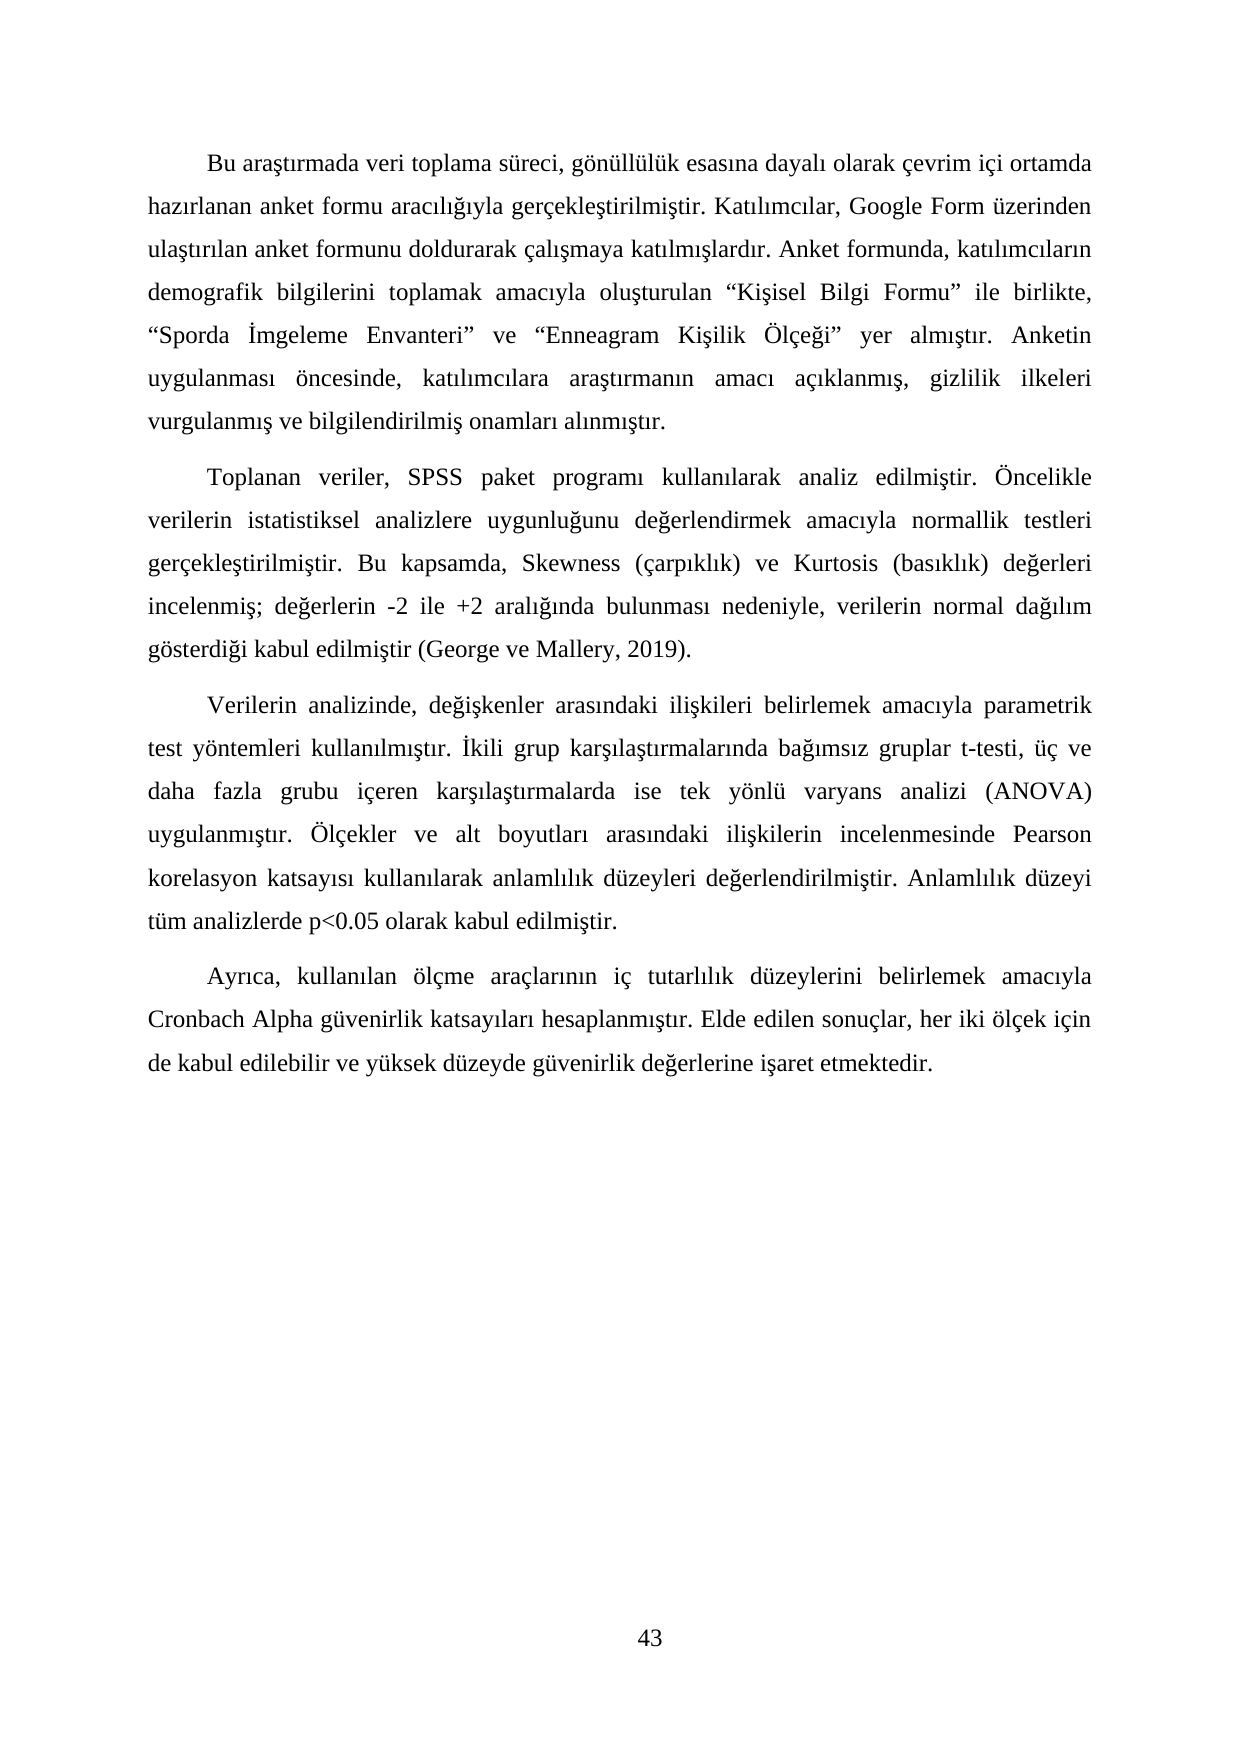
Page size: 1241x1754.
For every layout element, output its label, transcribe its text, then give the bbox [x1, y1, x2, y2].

text Bu araştırmada veri toplama süreci, gönüllülük esasına dayalı olarak çevrim içi ortamda hazırlanan anket formu aracılığıyla gerçekleştirilmiştir. Katılımcılar, Google Form üzerinden ulaştırılan anket formunu doldurarak çalışmaya katılmışlardır. Anket formunda, katılımcıların demografik bilgilerini toplamak amacıyla oluşturulan “Kişisel Bilgi Formu” ile birlikte, “Sporda İmgeleme Envanteri” ve “Enneagram Kişilik Ölçeği” yer almıştır. Anketin uygulanması öncesinde, katılımcılara araştırmanın amacı açıklanmış, gizlilik ilkeleri vurgulanmış ve bilgilendirilmiş onamları alınmıştır. [148, 148, 1093, 435]
text Toplanan veriler, SPSS paket programı kullanılarak analiz edilmiştir. Öncelikle verilerin istatistiksel analizlere uygunluğunu değerlendirmek amacıyla normallik testleri gerçekleştirilmiştir. Bu kapsamda, Skewness (çarpıklık) ve Kurtosis (basıklık) değerleri incelenmiş; değerlerin -2 ile +2 aralığında bulunması nedeniyle, verilerin normal dağılım gösterdiği kabul edilmiştir (George ve Mallery, 2019). [148, 462, 1093, 663]
text Verilerin analizinde, değişkenler arasındaki ilişkileri belirlemek amacıyla parametrik test yöntemleri kullanılmıştır. İkili grup karşılaştırmalarında bağımsız gruplar t-testi, üç ve daha fazla grubu içeren karşılaştırmalarda ise tek yönlü varyans analizi (ANOVA) uygulanmıştır. Ölçekler ve alt boyutları arasındaki ilişkilerin incelenmesinde Pearson korelasyon katsayısı kullanılarak anlamlılık düzeyleri değerlendirilmiştir. Anlamlılık düzeyi tüm analizlerde p<0.05 olarak kabul edilmiştir. [148, 690, 1093, 934]
text Ayrıca, kullanılan ölçme araçlarının iç tutarlılık düzeylerini belirlemek amacıyla Cronbach Alpha güvenirlik katsayıları hesaplanmıştır. Elde edilen sonuçlar, her iki ölçek için de kabul edilebilir ve yüksek düzeyde güvenirlik değerlerine işaret etmektedir. [148, 961, 1093, 1076]
